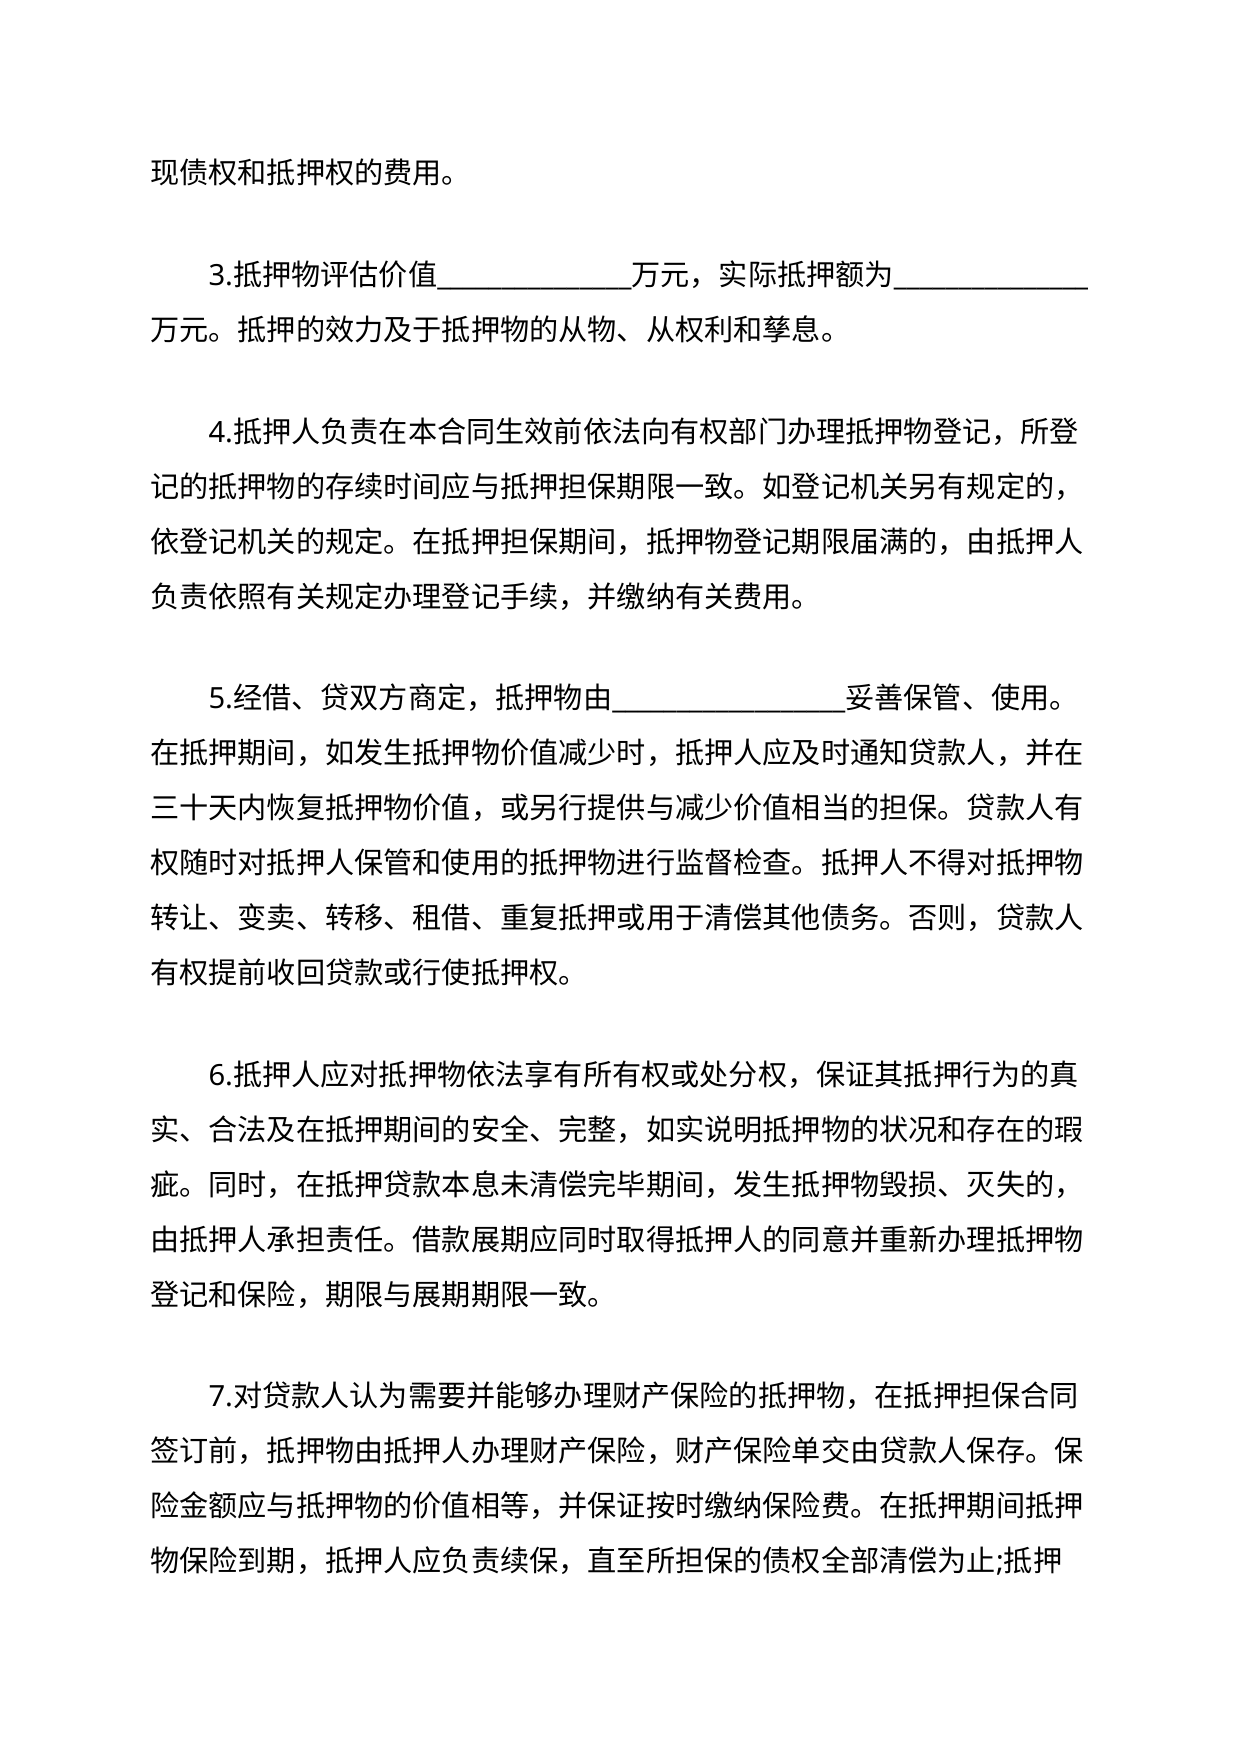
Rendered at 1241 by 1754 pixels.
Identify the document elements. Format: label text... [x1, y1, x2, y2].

text 4.抵押人负责在本合同生效前依法向有权部门办理抵押物登记，所登记的抵押物的存续时间应与抵押担保期限一致。如登记机关另有规定的，依登记机关的规定。在抵押担保期间，抵押物登记期限届满的，由抵押人负责依照有关规定办理登记手续，并缴纳有关费用。 [150, 408, 1090, 616]
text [150, 150, 1090, 192]
text 5.经借、贷双方商定，抵押物由__________________妥善保管、使用。在抵押期间，如发生抵押物价值减少时，抵押人应及时通知贷款人，并在三十天内恢复抵押物价值，或另行提供与减少价值相当的担保。贷款人有权随时对抵押人保管和使用的抵押物进行监督检查。抵押人不得对抵押物转让、变卖、转移、租借、重复抵押或用于清偿其他债务。否则，贷款人有权提前收回贷款或行使抵押权。 [150, 675, 1090, 992]
text 3.抵押物评估价值_______________万元，实际抵押额为_______________万元。抵押的效力及于抵押物的从物、从权利和孳息。 [150, 252, 1090, 349]
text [150, 1373, 1090, 1580]
text 6.抵押人应对抵押物依法享有所有权或处分权，保证其抵押行为的真实、合法及在抵押期间的安全、完整，如实说明抵押物的状况和存在的瑕疵。同时，在抵押贷款本息未清偿完毕期间，发生抵押物毁损、灭失的，由抵押人承担责任。借款展期应同时取得抵押人的同意并重新办理抵押物登记和保险，期限与展期期限一致。 [150, 1051, 1090, 1313]
